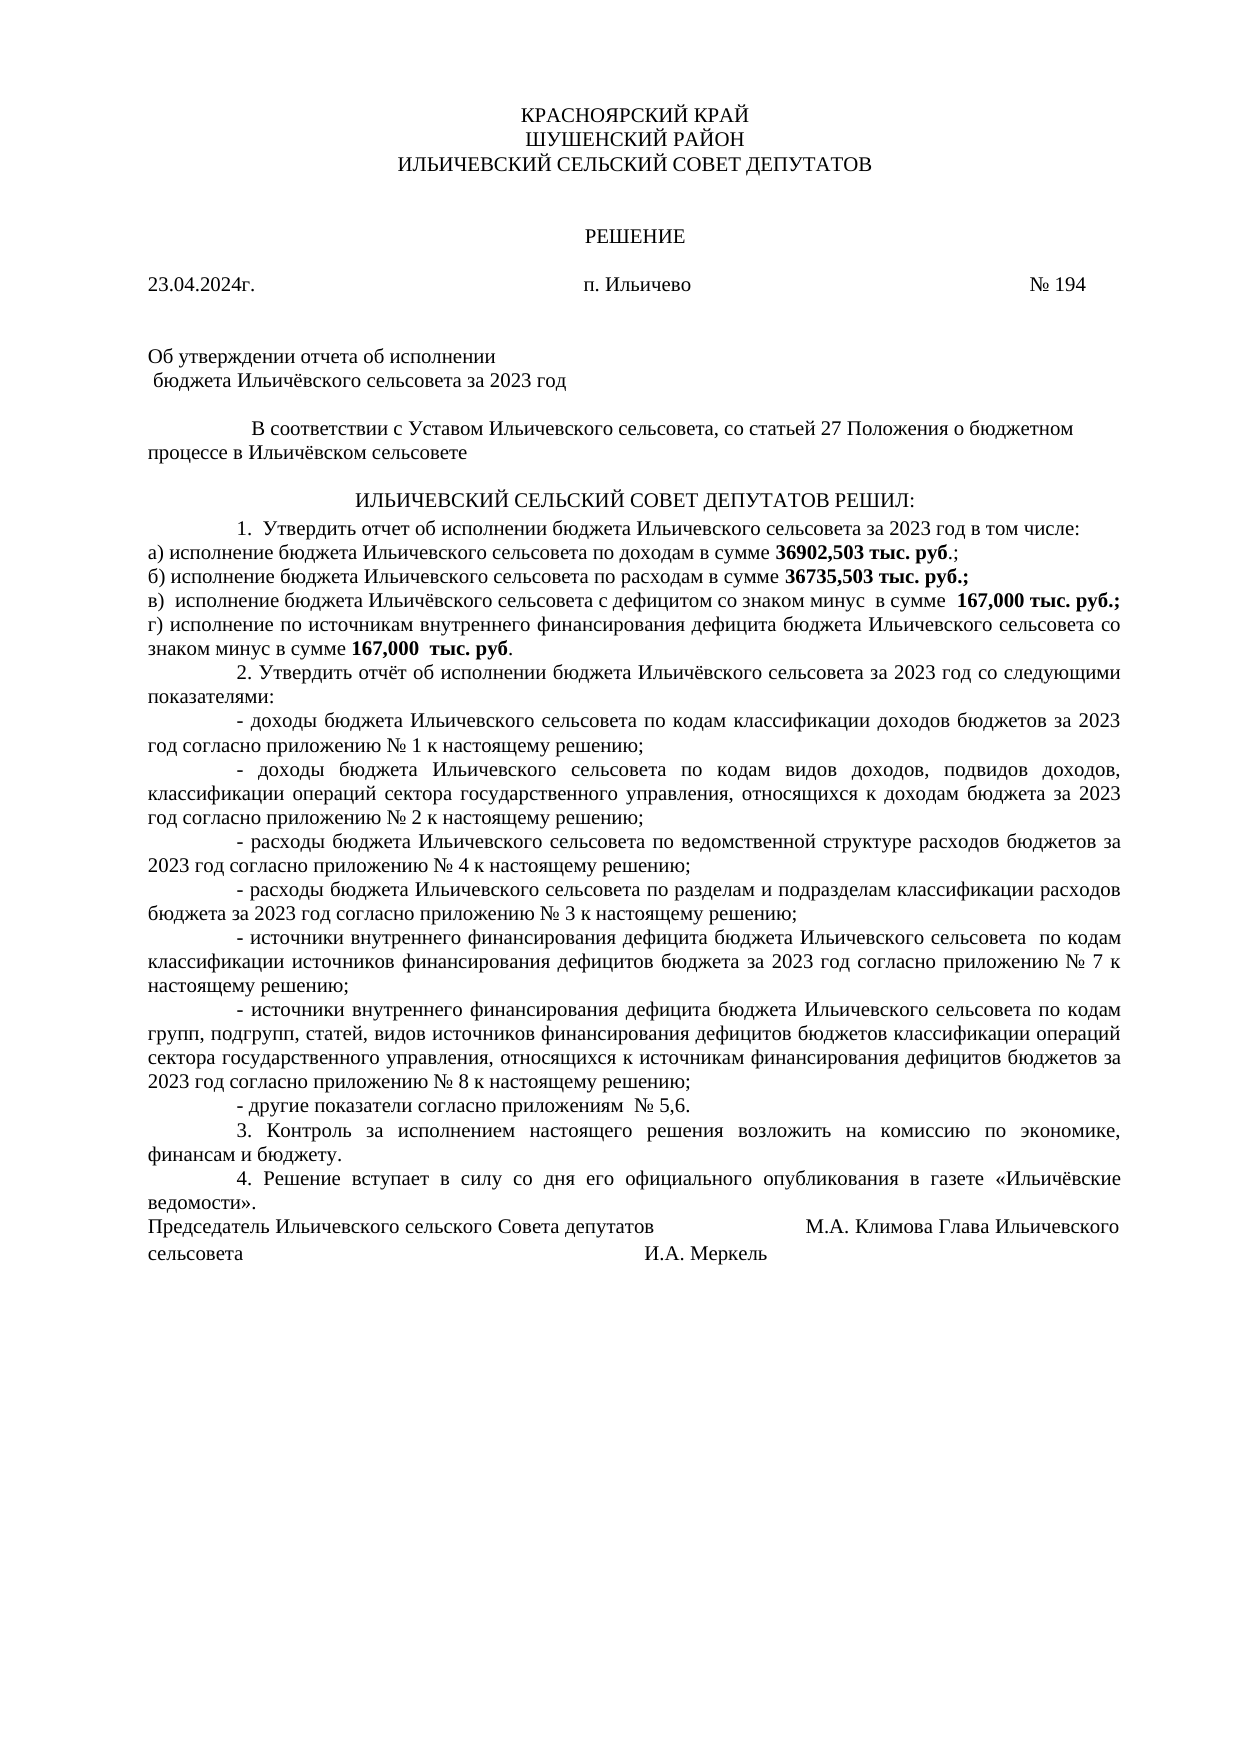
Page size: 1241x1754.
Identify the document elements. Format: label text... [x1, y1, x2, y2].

text ИЛЬИЧЕВСКИЙ СЕЛЬСКИЙ СОВЕТ ДЕПУТАТОВ [148, 151, 1122, 176]
text 1. Утвердить отчет об исполнении бюджета Ильичевского сельсовета за 2023 год в том числе: [148, 516, 1122, 540]
text ШУШЕНСКИЙ РАЙОН [148, 127, 1122, 151]
text 23.04.2024г. п. Ильичево № 194 [148, 272, 1122, 296]
text РЕШЕНИЕ [148, 224, 1122, 248]
list - другие показатели согласно приложениям № 5,6. [148, 1093, 1122, 1117]
text бюджета Ильичёвского сельсовета за 2023 год [148, 368, 1122, 392]
list - расходы бюджета Ильичевского сельсовета по ведомственной структуре расходов бюджетов за 2023 год согласно приложению № 4 к настоящему решению; [148, 829, 1122, 877]
text ИЛЬИЧЕВСКИЙ СЕЛЬСКИЙ СОВЕТ ДЕПУТАТОВ РЕШИЛ: [148, 488, 1122, 512]
text В соответствии с Уставом Ильичевского сельсовета, со статьей 27 Положения о бюджетном процессе в Ильичёвском сельсовете [148, 416, 1122, 464]
text Председатель Ильичевского сельского Совета депутатов М.А. Климова Глава Ильичевского сельсовета И.А. Меркель [148, 1214, 1122, 1265]
list - доходы бюджета Ильичевского сельсовета по кодам классификации доходов бюджетов за 2023 год согласно приложению № 1 к настоящему решению; [148, 708, 1122, 757]
text б) исполнение бюджета Ильичевского сельсовета по расходам в сумме 36735,503 тыс. руб.; [148, 564, 1122, 588]
list - доходы бюджета Ильичевского сельсовета по кодам видов доходов, подвидов доходов, классификации операций сектора государственного управления, относящихся к доходам бюджета за 2023 год согласно приложению № 2 к настоящему решению; [148, 757, 1122, 829]
text в) исполнение бюджета Ильичёвского сельсовета с дефицитом со знаком минус в сумме 167,000 тыс. руб.; [148, 588, 1122, 612]
text 3. Контроль за исполнением настоящего решения возложить на комиссию по экономике, финансам и бюджету. [148, 1117, 1122, 1166]
text Об утверждении отчета об исполнении [148, 344, 1122, 368]
list - источники внутреннего финансирования дефицита бюджета Ильичевского сельсовета по кодам групп, подгрупп, статей, видов источников финансирования дефицитов бюджетов классификации операций сектора государственного управления, относящихся к источникам финансирования дефицитов бюджетов за 2023 год согласно приложению № 8 к настоящему решению; [148, 997, 1122, 1093]
list - источники внутреннего финансирования дефицита бюджета Ильичевского сельсовета по кодам классификации источников финансирования дефицитов бюджета за 2023 год согласно приложению № 7 к настоящему решению; [148, 925, 1122, 997]
text КРАСНОЯРСКИЙ КРАЙ [148, 103, 1122, 127]
text г) исполнение по источникам внутреннего финансирования дефицита бюджета Ильичевского сельсовета со знаком минус в сумме 167,000 тыс. руб. [148, 612, 1122, 660]
text 4. Решение вступает в силу со дня его официального опубликования в газете «Ильичёвские ведомости». [148, 1166, 1122, 1214]
text а) исполнение бюджета Ильичевского сельсовета по доходам в сумме 36902,503 тыс. руб.; [148, 540, 1122, 564]
list 2. Утвердить отчёт об исполнении бюджета Ильичёвского сельсовета за 2023 год со следующими показателями: [148, 660, 1122, 708]
list - расходы бюджета Ильичевского сельсовета по разделам и подразделам классификации расходов бюджета за 2023 год согласно приложению № 3 к настоящему решению; [148, 877, 1122, 925]
